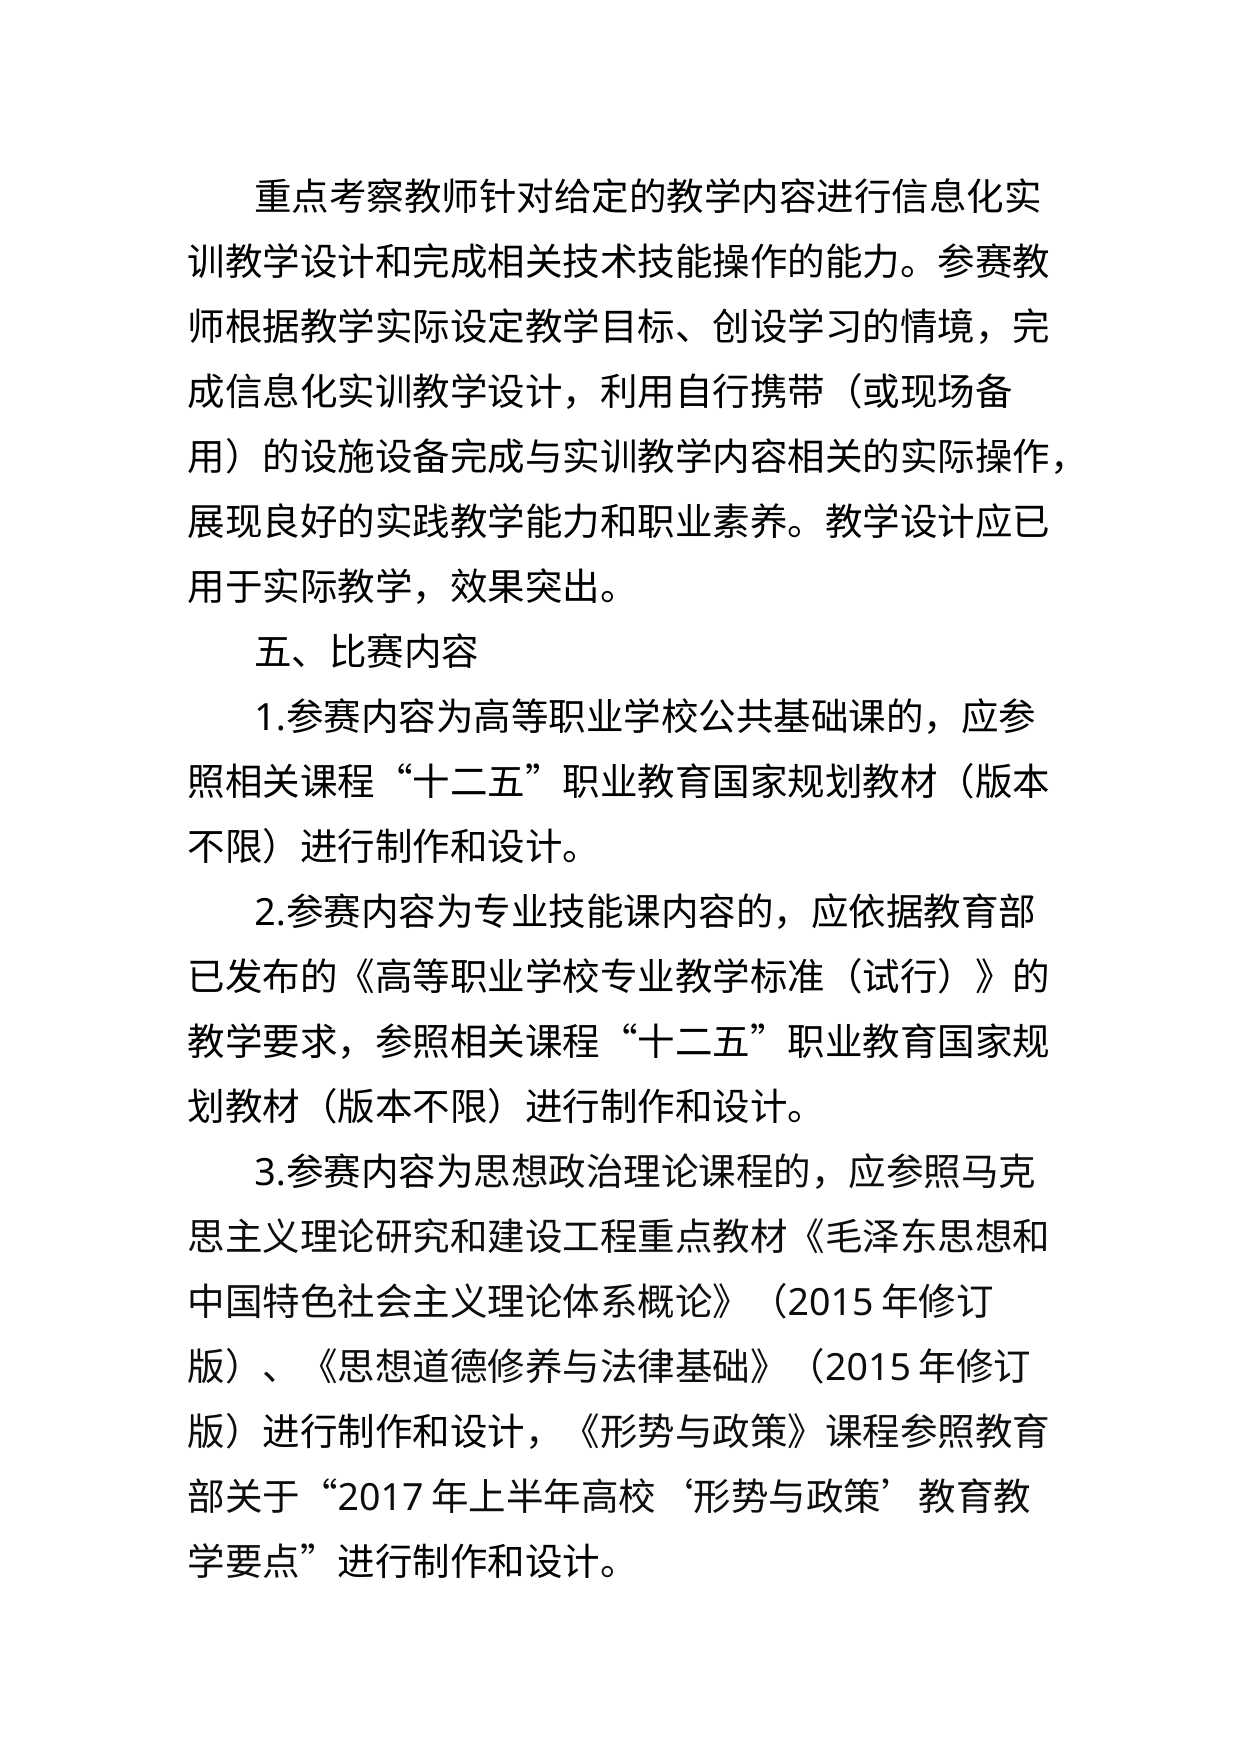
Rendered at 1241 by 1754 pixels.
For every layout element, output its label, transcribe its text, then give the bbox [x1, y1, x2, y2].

text 重点考察教师针对给定的教学内容进行信息化实训教学设计和完成相关技术技能操作的能力。参赛教师根据教学实际设定教学目标、创设学习的情境，完成信息化实训教学设计，利用自行携带（或现场备用）的设施设备完成与实训教学内容相关的实际操作，展现良好的实践教学能力和职业素养。教学设计应已用于实际教学，效果突出。 [187, 162, 1053, 617]
text 2.参赛内容为专业技能课内容的，应依据教育部已发布的《高等职业学校专业教学标准（试行）》的教学要求，参照相关课程“十二五”职业教育国家规划教材（版本不限）进行制作和设计。 [187, 877, 1053, 1137]
text 五、比赛内容 [187, 617, 1053, 682]
text 3.参赛内容为思想政治理论课程的，应参照马克思主义理论研究和建设工程重点教材《毛泽东思想和中国特色社会主义理论体系概论》（2015年修订版）、《思想道德修养与法律基础》（2015年修订版）进行制作和设计，《形势与政策》课程参照教育部关于“2017年上半年高校‘形势与政策’教育教学要点”进行制作和设计。 [187, 1137, 1053, 1592]
text 1.参赛内容为高等职业学校公共基础课的，应参照相关课程“十二五”职业教育国家规划教材（版本不限）进行制作和设计。 [187, 682, 1053, 877]
